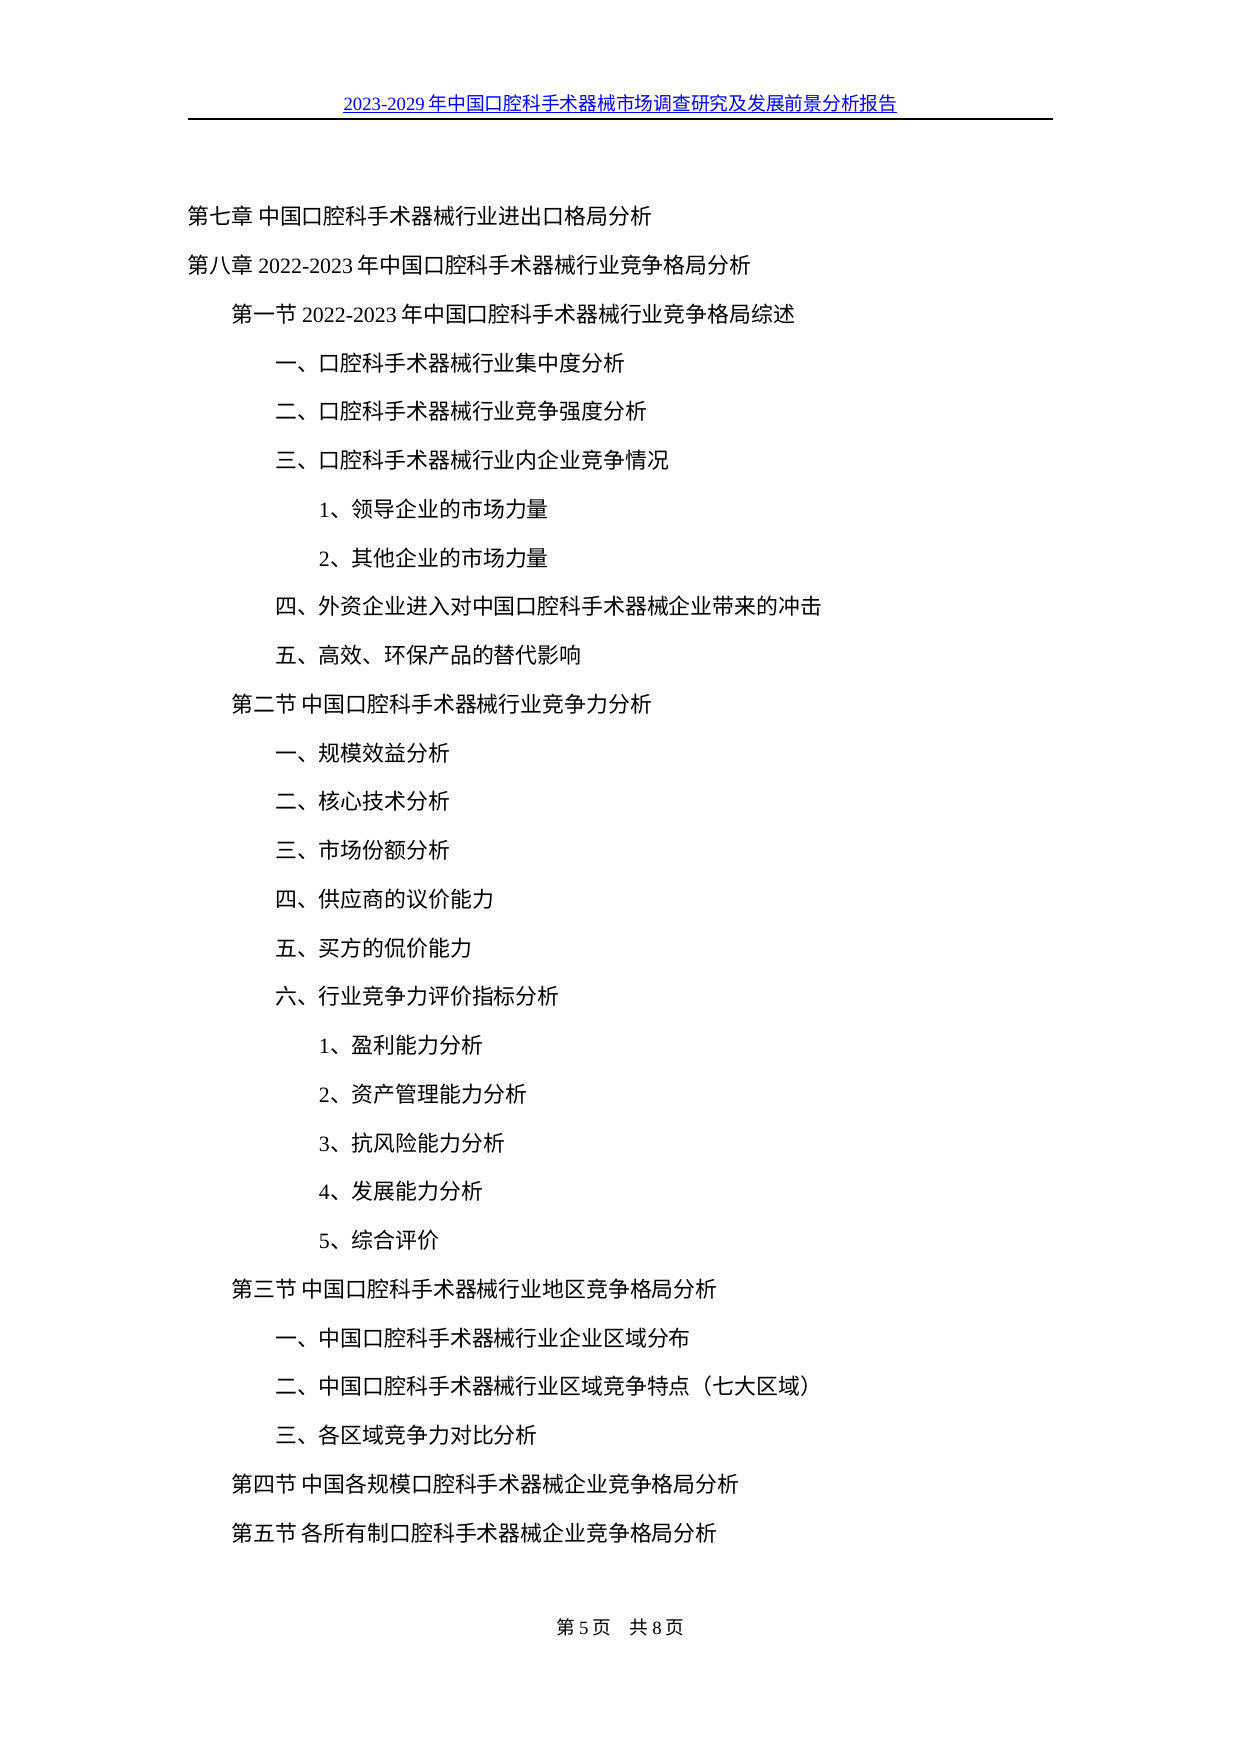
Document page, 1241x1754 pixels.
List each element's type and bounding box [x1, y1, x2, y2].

text [187, 150, 1053, 1548]
